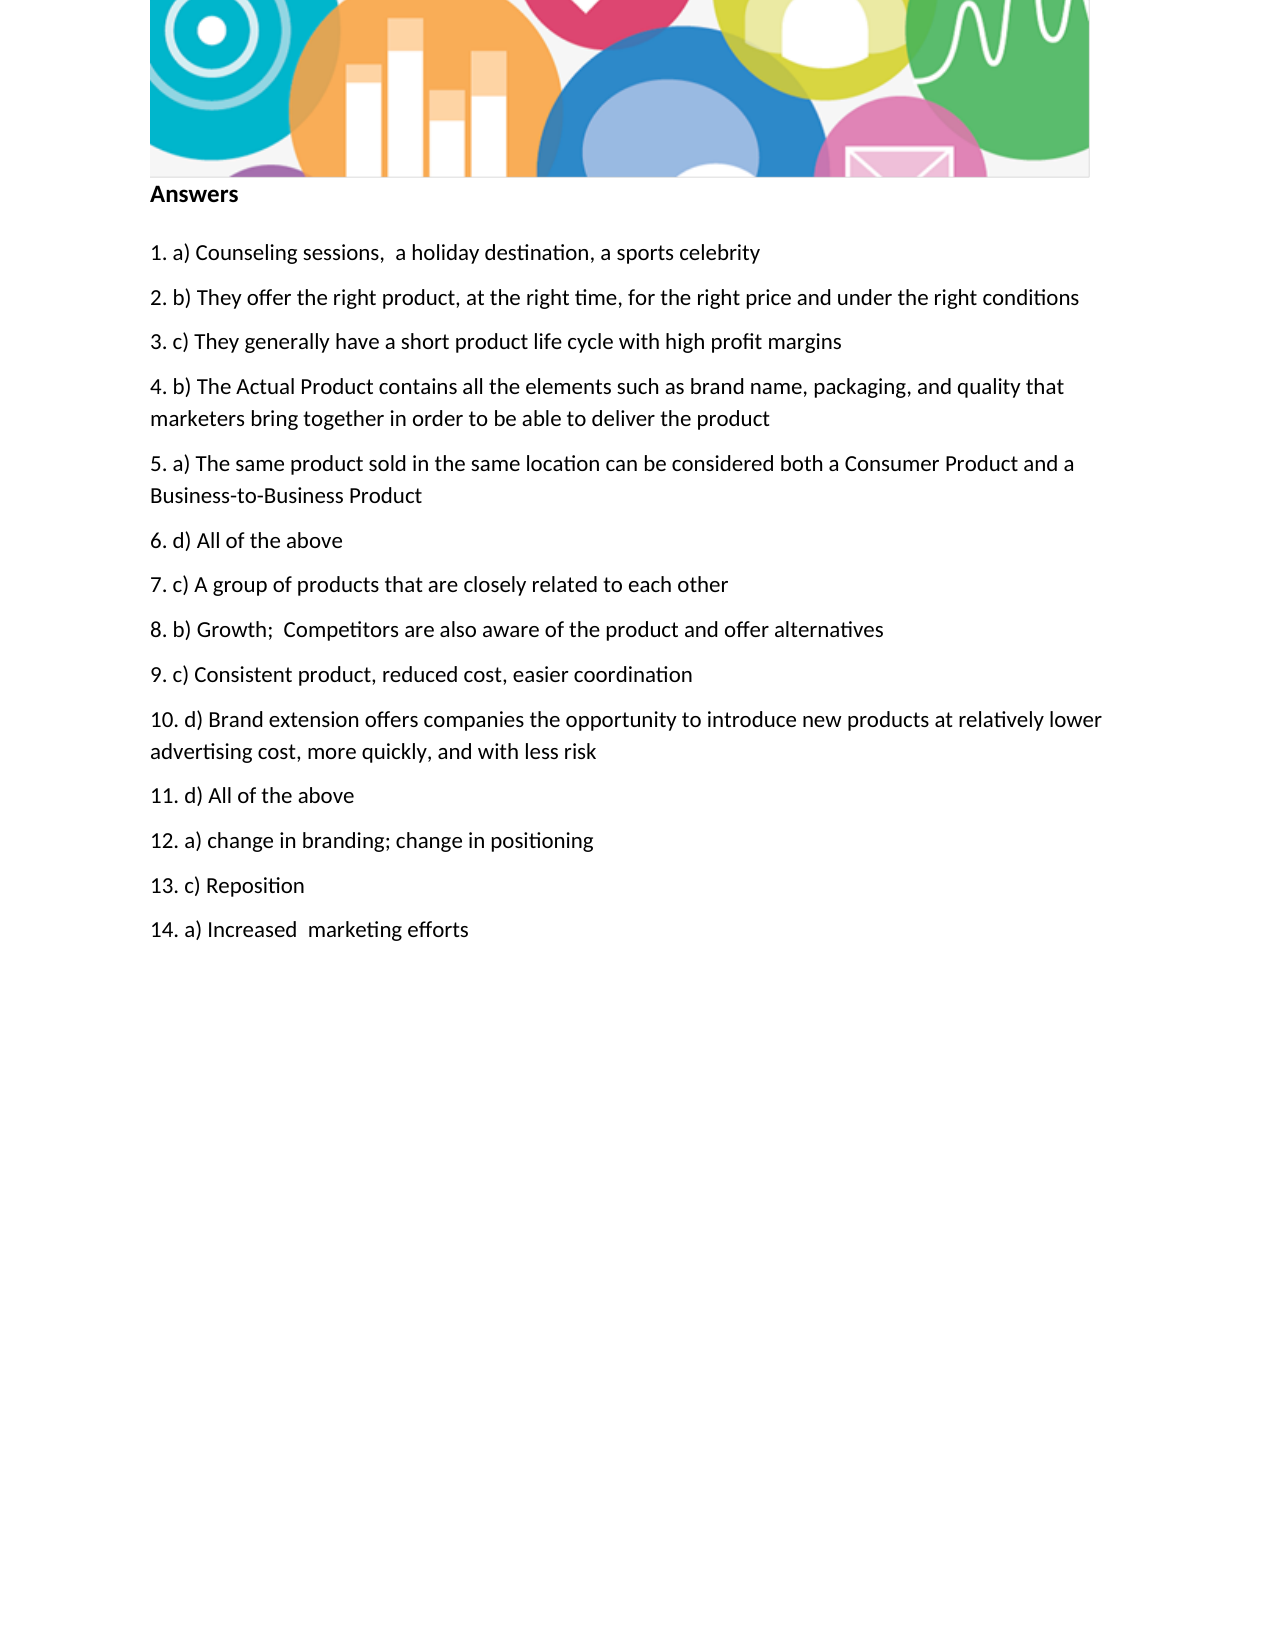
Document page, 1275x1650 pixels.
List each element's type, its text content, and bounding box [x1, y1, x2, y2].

text 14. a) Increased marketing efforts [150, 916, 1125, 944]
text 12. a) change in branding; change in positioning [150, 826, 1125, 854]
text 1. a) Counseling sessions, a holiday destination, a sports celebrity [150, 238, 1125, 266]
text 6. d) All of the above [150, 526, 1125, 554]
text 11. d) All of the above [150, 782, 1125, 809]
text 2. b) They offer the right product, at the right time, for the right price and under the right conditions [150, 283, 1125, 311]
text 8. b) Growth; Competitors are also aware of the product and offer alternatives [150, 615, 1125, 643]
picture [150, 0, 1091, 179]
text 5. a) The same product sold in the same location can be considered both a Consumer Product and a Business-to-Business Product [150, 449, 1125, 509]
text 13. c) Reposition [150, 871, 1125, 899]
text 4. b) The Actual Product contains all the elements such as brand name, packaging, and quality that marketers bring together in order to be able to deliver the product [150, 372, 1125, 432]
text 10. d) Brand extension offers companies the opportunity to introduce new products at relatively lower advertising cost, more quickly, and with less risk [150, 705, 1125, 765]
text 3. c) They generally have a short product life cycle with high profit margins [150, 327, 1125, 356]
text Answers [150, 178, 1125, 209]
text 9. c) Consistent product, reduced cost, easier coordination [150, 660, 1125, 688]
text 7. c) A group of products that are closely related to each other [150, 571, 1125, 599]
